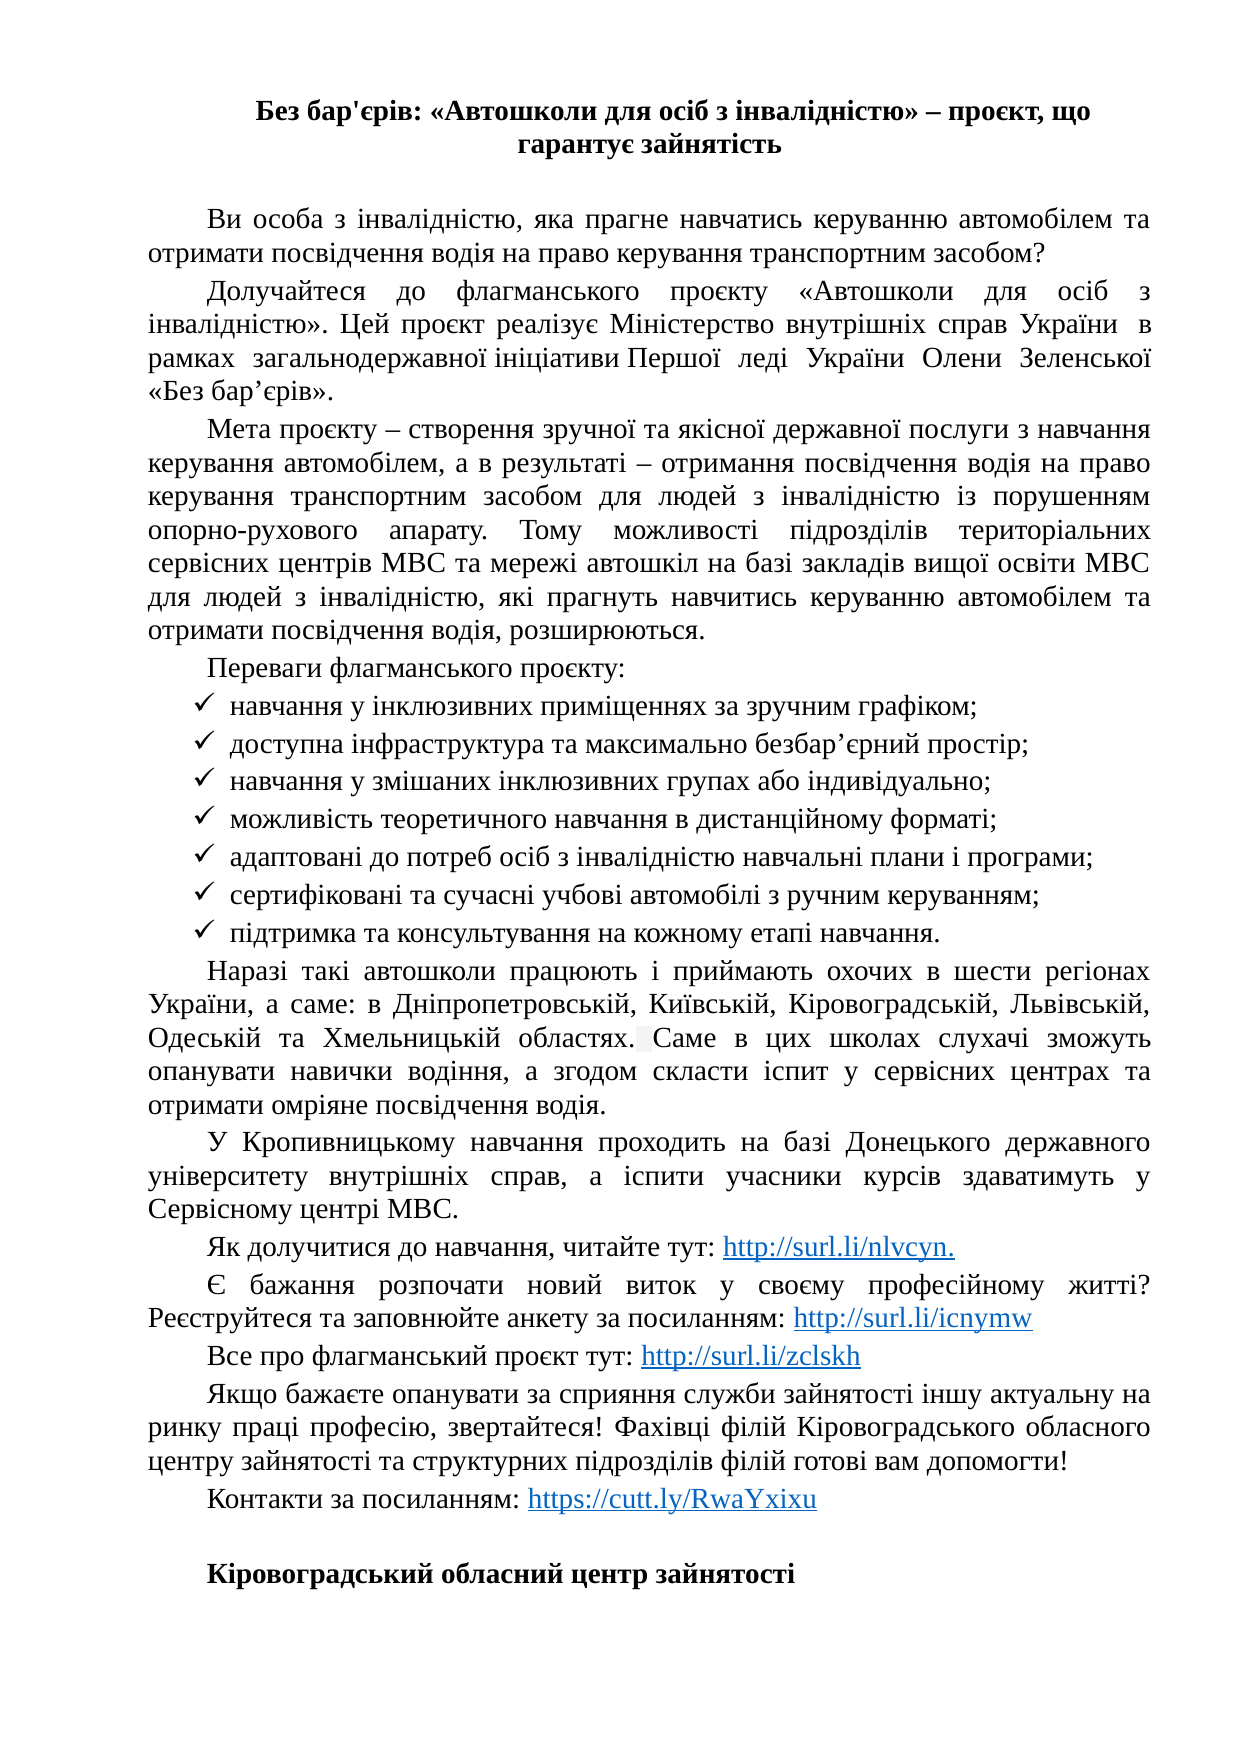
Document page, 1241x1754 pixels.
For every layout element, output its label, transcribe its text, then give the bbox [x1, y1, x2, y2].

list можливість теоретичного навчання в дистанційному форматі; [192, 801, 1152, 835]
text Є бажання розпочати новий виток у своєму професійному житті? Реєструйтеся та заповнюйте анкету за посиланням: http://surl.li/icnymw [148, 1267, 1152, 1334]
text Все про флагманський проєкт тут: http://surl.li/zclskh [148, 1338, 1152, 1372]
text Кіровоградський обласний центр зайнятості [148, 1556, 1152, 1590]
text Переваги флагманського проєкту: [148, 650, 1152, 684]
list сертифіковані та сучасні учбові автомобілі з ручним керуванням; [192, 877, 1152, 911]
text Ви особа з інвалідністю, яка прагне навчатись керуванню автомобілем та отримати посвідчення водія на право керування транспортним засобом? [148, 202, 1152, 269]
text Долучайтеся до флагманського проєкту «Автошколи для осіб з інвалідністю». Цей проєкт реалізує Міністерство внутрішніх справ України в рамках загальнодержавної ініціативи Першої леді України Олени Зеленської «Без бар’єрів». [148, 273, 1152, 407]
text Мета проєкту – створення зручної та якісної державної послуги з навчання керування автомобілем, а в результаті – отримання посвідчення водія на право керування транспортним засобом для людей з інвалідністю із порушенням опорно-рухового апарату. Тому можливості підрозділів територіальних сервісних центрів МВС та мережі автошкіл на базі закладів вищої освіти МВС для людей з інвалідністю, які прагнуть навчитись керуванню автомобілем та отримати посвідчення водія, розширюються. [148, 411, 1152, 646]
text Наразі такі автошколи працюють і приймають охочих в шести регіонах України, а саме: в Дніпропетровській, Київській, Кіровоградській, Львівській, Одеській та Хмельницькій областях. Саме в цих школах слухачі зможуть опанувати навички водіння, а згодом скласти іспит у сервісних центрах та отримати омріяне посвідчення водія. [148, 953, 1152, 1120]
text Якщо бажаєте опанувати за сприяння служби зайнятості іншу актуальну на ринку праці професію, звертайтеся! Фахівці філій Кіровоградського обласного центру зайнятості та структурних підрозділів філій готові вам допомогти! [148, 1376, 1152, 1477]
text У Кропивницькому навчання проходить на базі Донецького державного університету внутрішніх справ, а іспити учасники курсів здаватимуть у Сервісному центрі МВС. [148, 1124, 1152, 1225]
text Як долучитися до навчання, читайте тут: http://surl.li/nlvcyn. [148, 1229, 1152, 1263]
list адаптовані до потреб осіб з інвалідністю навчальні плани і програми; [192, 839, 1152, 873]
list підтримка та консультування на кожному етапі навчання. [192, 915, 1152, 948]
list доступна інфраструктура та максимально безбар’єрний простір; [192, 726, 1152, 759]
text Контакти за посиланням: https://cutt.ly/RwaYxixu [148, 1481, 1152, 1514]
list навчання у змішаних інклюзивних групах або індивідуально; [192, 763, 1152, 797]
list навчання у інклюзивних приміщеннях за зручним графіком; [192, 688, 1152, 722]
text Без бар'єрів: «Автошколи для осіб з інвалідністю» – проєкт, що гарантує зайнятість [148, 93, 1152, 160]
